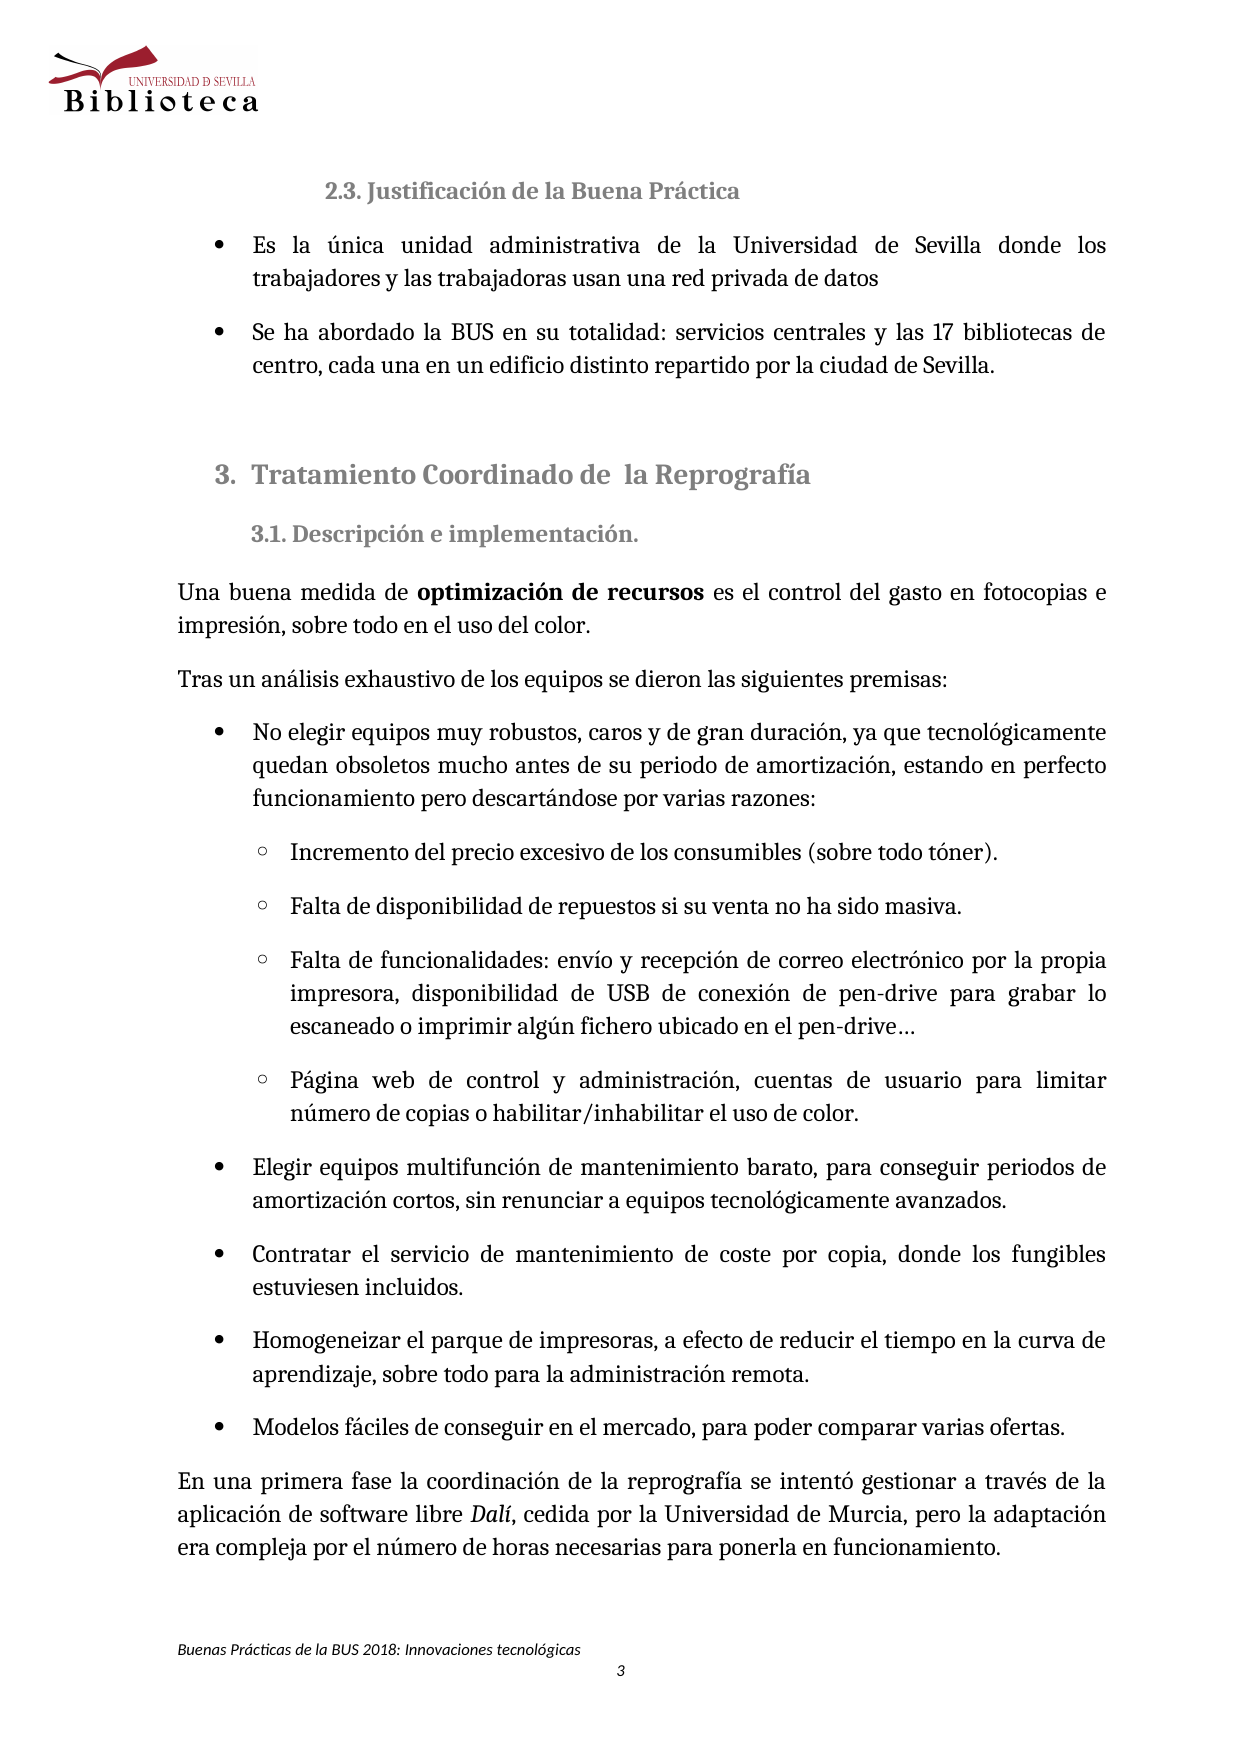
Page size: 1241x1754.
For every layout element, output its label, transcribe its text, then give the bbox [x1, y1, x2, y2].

list Falta de disponibilidad de repuestos si su venta no ha sido masiva. [252, 892, 1107, 921]
list Homogeneizar el parque de impresoras, a efecto de reducir el tiempo en la curva de aprendizaje, sobre todo para la administración remota. [215, 1326, 1107, 1388]
text En una primera fase la coordinación de la reprografía se intentó gestionar a través de la aplicación de software libre Dalí, cedida por la Universidad de Murcia, pero la adaptación era compleja por el número de horas necesarias para ponerla en funcionamiento. [177, 1467, 1107, 1562]
list Contratar el servicio de mantenimiento de coste por copia, donde los fungibles estuviesen incluidos. [215, 1239, 1107, 1301]
picture [48, 45, 259, 115]
list Es la única unidad administrativa de la Universidad de Sevilla donde los trabajadores y las trabajadoras usan una red privada de datos [215, 231, 1107, 293]
text 2.3. Justificación de la Buena Práctica [325, 177, 1107, 206]
list Elegir equipos multifunción de mantenimiento barato, para conseguir periodos de amortización cortos, sin renunciar a equipos tecnológicamente avanzados. [215, 1153, 1107, 1214]
text Tras un análisis exhaustivo de los equipos se dieron las siguientes premisas: [177, 664, 1107, 693]
list Modelos fáciles de conseguir en el mercado, para poder comparar varias ofertas. [215, 1413, 1107, 1442]
text Una buena medida de optimización de recursos es el control del gasto en fotocopias e impresión, sobre todo en el uso del color. [177, 578, 1107, 639]
list 3.1. Descripción e implementación. [177, 520, 1107, 549]
list Incremento del precio excesivo de los consumibles (sobre todo tóner). [252, 838, 1107, 867]
list Tratamiento Coordinado de la Reprografía [215, 458, 1107, 491]
list Falta de funcionalidades: envío y recepción de correo electrónico por la propia impresora, disponibilidad de USB de conexión de pen-drive para grabar lo escaneado o imprimir algún fichero ubicado en el pen-drive… [252, 946, 1107, 1041]
list No elegir equipos muy robustos, caros y de gran duración, ya que tecnológicamente quedan obsoletos mucho antes de su periodo de amortización, estando en perfecto funcionamiento pero descartándose por varias razones: [215, 718, 1107, 813]
list Página web de control y administración, cuentas de usuario para limitar número de copias o habilitar/inhabilitar el uso de color. [252, 1066, 1107, 1128]
list Se ha abordado la BUS en su totalidad: servicios centrales y las 17 bibliotecas de centro, cada una en un edificio distinto repartido por la ciudad de Sevilla. [215, 318, 1107, 380]
